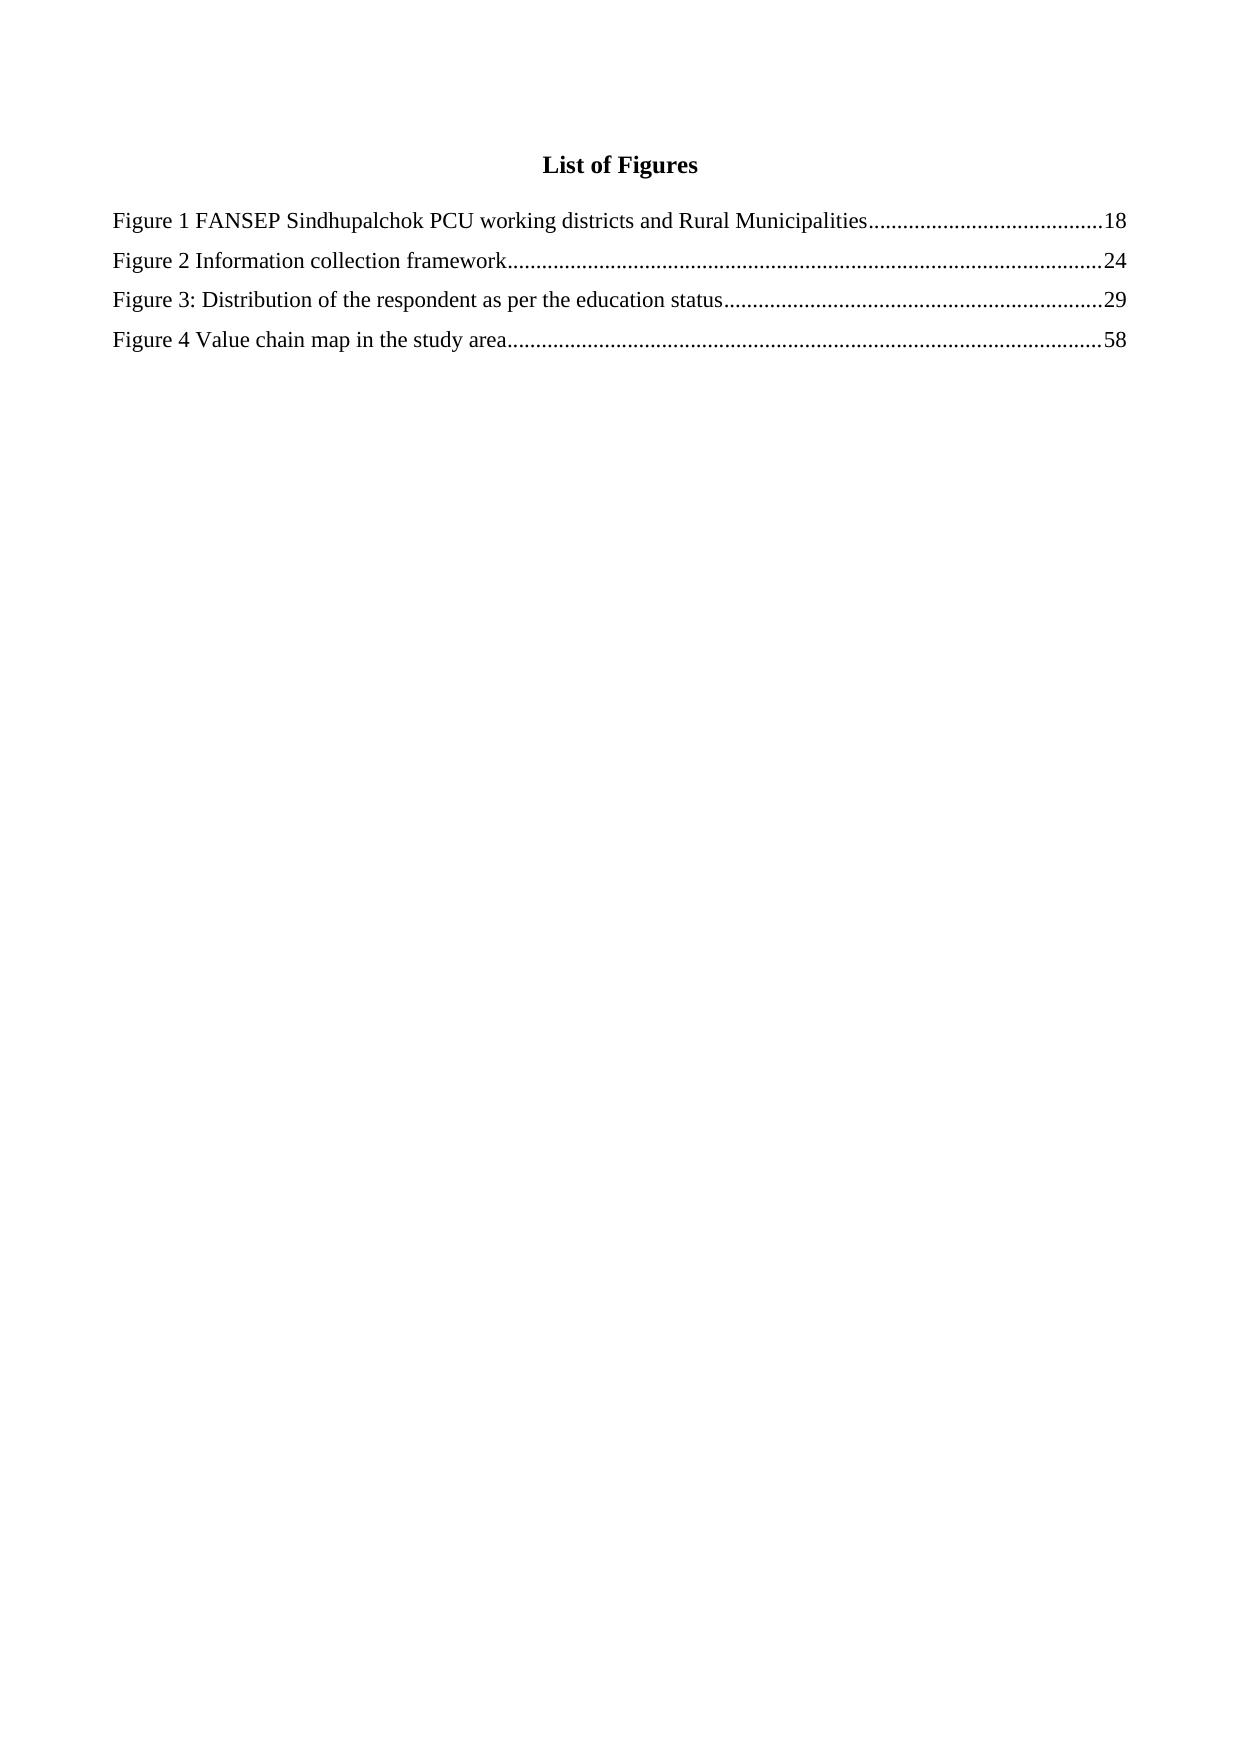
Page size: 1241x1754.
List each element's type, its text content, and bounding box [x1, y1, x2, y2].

text Figure 1 FANSEP Sindhupalchok PCU working districts and Rural Municipalities 18 [112, 207, 1128, 234]
text Figure 4 Value chain map in the study area 58 [112, 326, 1128, 352]
text Figure 3: Distribution of the respondent as per the education status 29 [112, 286, 1128, 313]
text Figure 2 Information collection framework 24 [112, 247, 1128, 273]
subtitle List of Figures [112, 150, 1128, 179]
